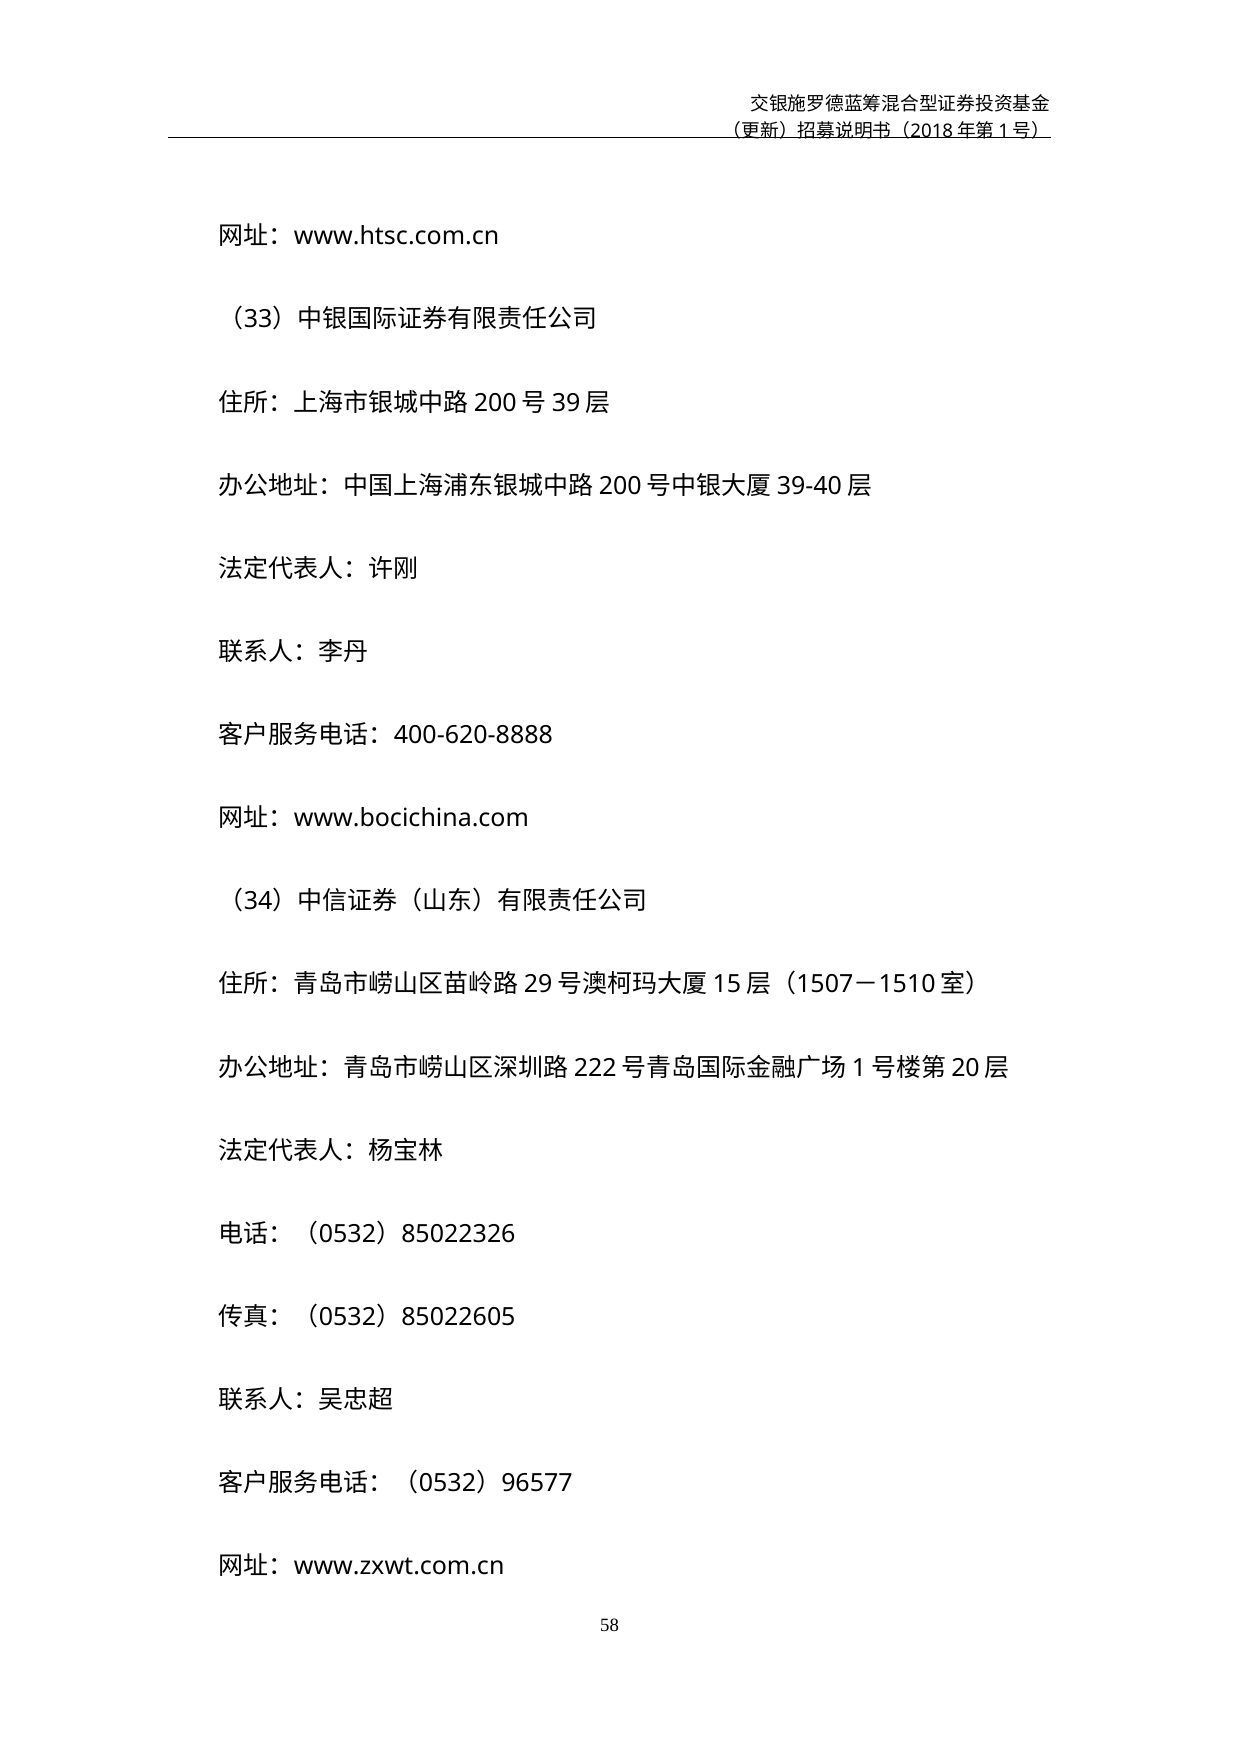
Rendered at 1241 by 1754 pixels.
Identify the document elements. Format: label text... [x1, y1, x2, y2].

text 联系人：吴忠超 [169, 1365, 1050, 1430]
text 法定代表人：杨宝林 [169, 1116, 1050, 1181]
text 电话：（0532）85022326 [169, 1199, 1050, 1264]
text 办公地址：中国上海浦东银城中路200号中银大厦39-40层 [169, 451, 1050, 516]
text 住所：上海市银城中路200号39层 [169, 368, 1050, 433]
text 网址：www.htsc.com.cn [169, 201, 1050, 266]
text 传真：（0532）85022605 [169, 1282, 1050, 1347]
text 网址：www.zxwt.com.cn [169, 1531, 1050, 1596]
text 办公地址：青岛市崂山区深圳路222号青岛国际金融广场1号楼第20层 [169, 1033, 1050, 1098]
text 住所：青岛市崂山区苗岭路29号澳柯玛大厦15层（1507－1510室） [169, 949, 1050, 1014]
text 网址：www.bocichina.com [169, 783, 1050, 848]
text 法定代表人：许刚 [169, 534, 1050, 599]
text 客户服务电话：400-620-8888 [169, 700, 1050, 765]
text （34）中信证券（山东）有限责任公司 [169, 866, 1050, 931]
text 客户服务电话：（0532）96577 [169, 1448, 1050, 1513]
text （33）中银国际证券有限责任公司 [169, 284, 1050, 349]
text 联系人：李丹 [169, 617, 1050, 682]
